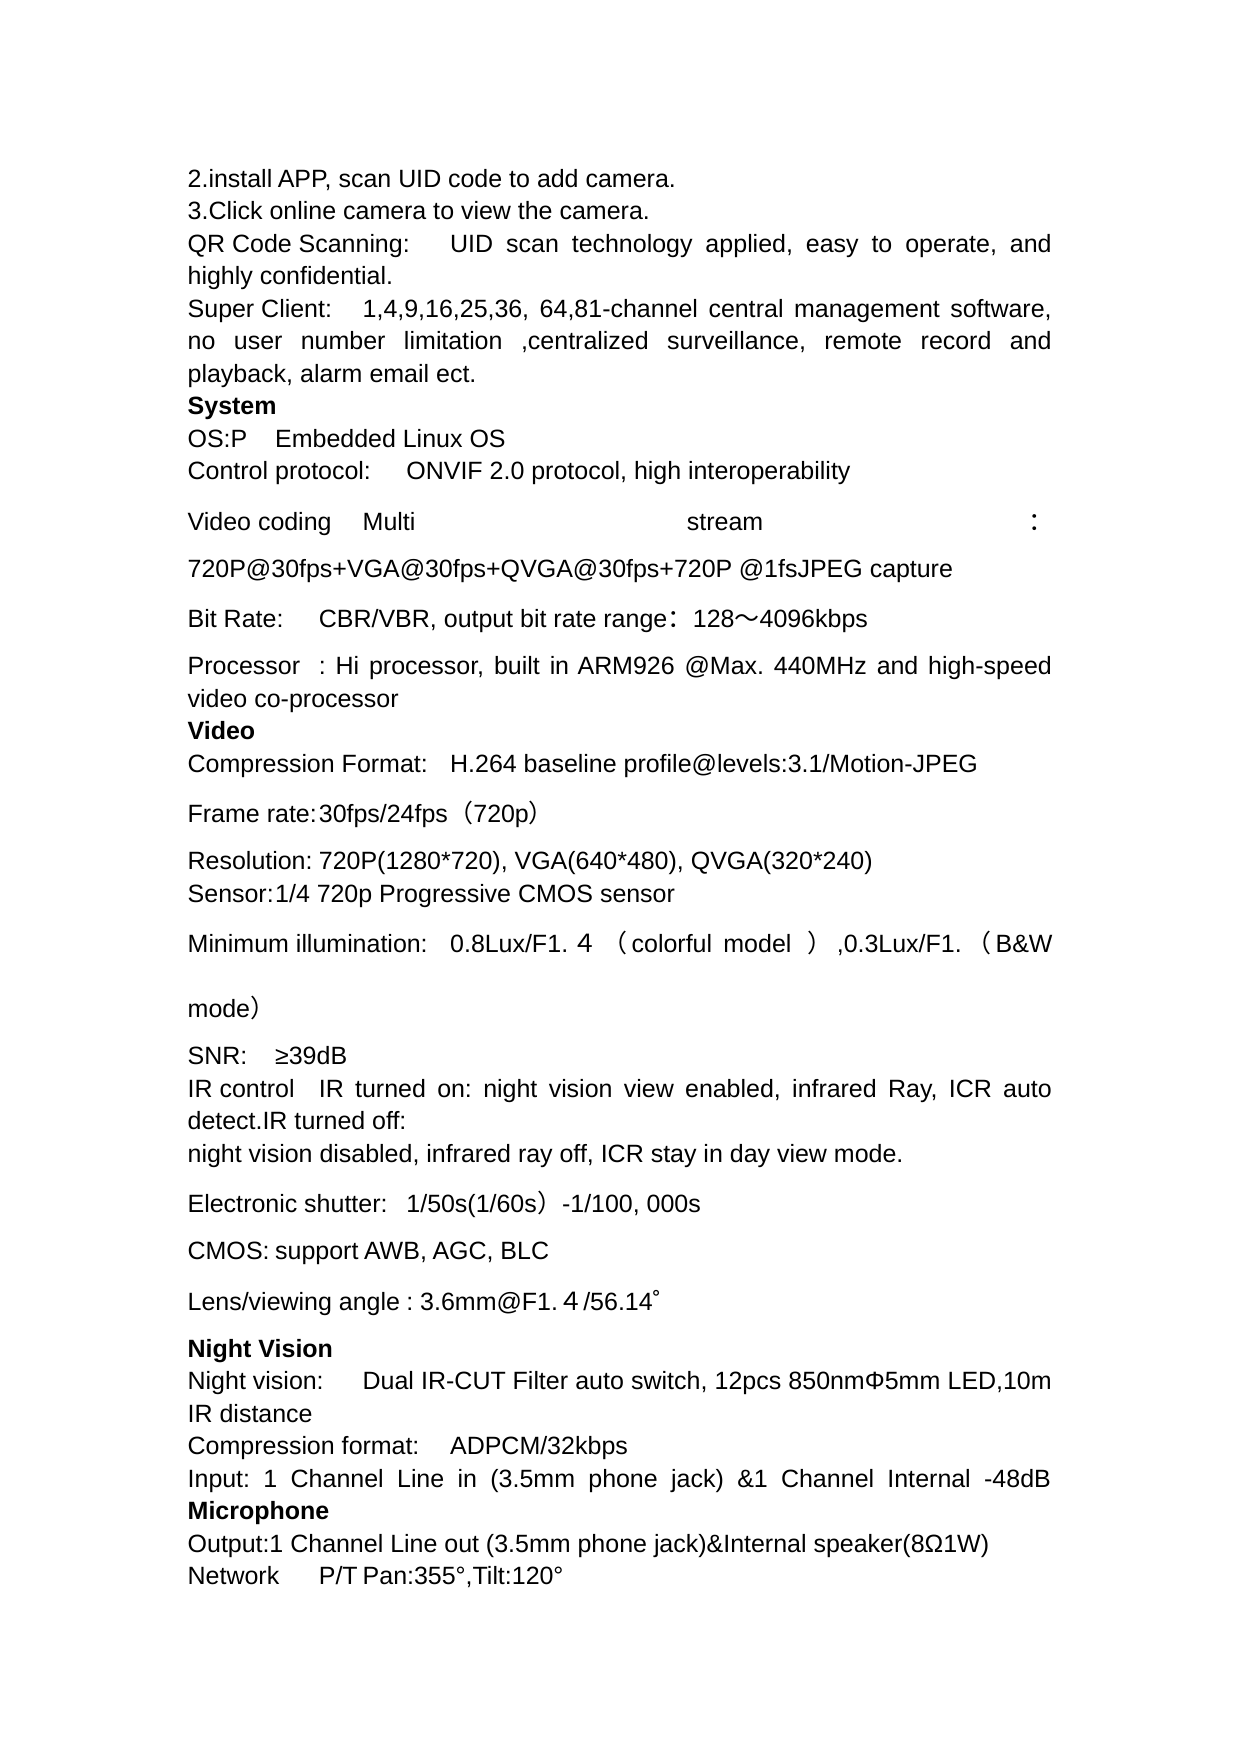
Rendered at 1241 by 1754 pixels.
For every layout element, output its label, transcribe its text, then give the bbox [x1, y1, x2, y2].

text System [187, 389, 1053, 422]
text Output:1 Channel Line out (3.5mm phone jack)&Internal speaker(8Ω1W) [187, 1527, 1053, 1559]
text Bit Rate: CBR/VBR, output bit rate range：128～4096kbps [187, 584, 1053, 649]
text Compression format: ADPCM/32kbps [187, 1429, 1053, 1462]
text Video [187, 714, 1053, 747]
text Night vision: Dual IR-CUT Filter auto switch, 12pcs 850nmΦ5mm LED,10m IR distance [187, 1364, 1053, 1429]
text Lens/viewing angle : 3.6mm@F1.４/56.14˚ [187, 1267, 1053, 1332]
text Video coding Multi stream：720P@30fps+VGA@30fps+QVGA@30fps+720P @1fsJPEG capture [187, 487, 1053, 584]
text SNR: ≥39dB [187, 1039, 1053, 1072]
text Super Client: 1,4,9,16,25,36, 64,81-channel central management software, no user number limitation ,centralized surveillance, remote record and playback, alarm email ect. [187, 292, 1053, 389]
text QR Code Scanning: UID scan technology applied, easy to operate, and highly confidential. [187, 227, 1053, 292]
text Frame rate: 30fps/24fps（720p） [187, 779, 1053, 844]
text 3.Click online camera to view the camera. [187, 194, 1053, 227]
text Electronic shutter: 1/50s(1/60s）-1/100, 000s [187, 1169, 1053, 1234]
text night vision disabled, infrared ray off, ICR stay in day view mode. [187, 1137, 1053, 1169]
text Night Vision [187, 1332, 1053, 1364]
text Compression Format: H.264 baseline profile@levels:3.1/Motion-JPEG [187, 747, 1053, 779]
text Minimum illumination: 0.8Lux/F1.４（colorful model ）,0.3Lux/F1.（B&W mode） [187, 909, 1053, 1039]
text Sensor: 1/4 720p Progressive CMOS sensor [187, 877, 1053, 909]
text Network P/T Pan:355°,Tilt:120° [187, 1559, 1053, 1592]
text Input: 1 Channel Line in (3.5mm phone jack) &1 Channel Internal -48dB Microphone [187, 1462, 1053, 1527]
text Resolution: 720P(1280*720), VGA(640*480), QVGA(320*240) [187, 844, 1053, 877]
text IR control IR turned on: night vision view enabled, infrared Ray, ICR auto detect.IR turned off: [187, 1072, 1053, 1137]
text OS:P Embedded Linux OS [187, 422, 1053, 454]
text CMOS: support AWB, AGC, BLC [187, 1234, 1053, 1267]
text Control protocol: ONVIF 2.0 protocol, high interoperability [187, 454, 1053, 487]
text 2.install APP, scan UID code to add camera. [187, 162, 1053, 194]
text Processor : Hi processor, built in ARM926 @Max. 440MHz and high-speed video co-processor [187, 649, 1053, 714]
